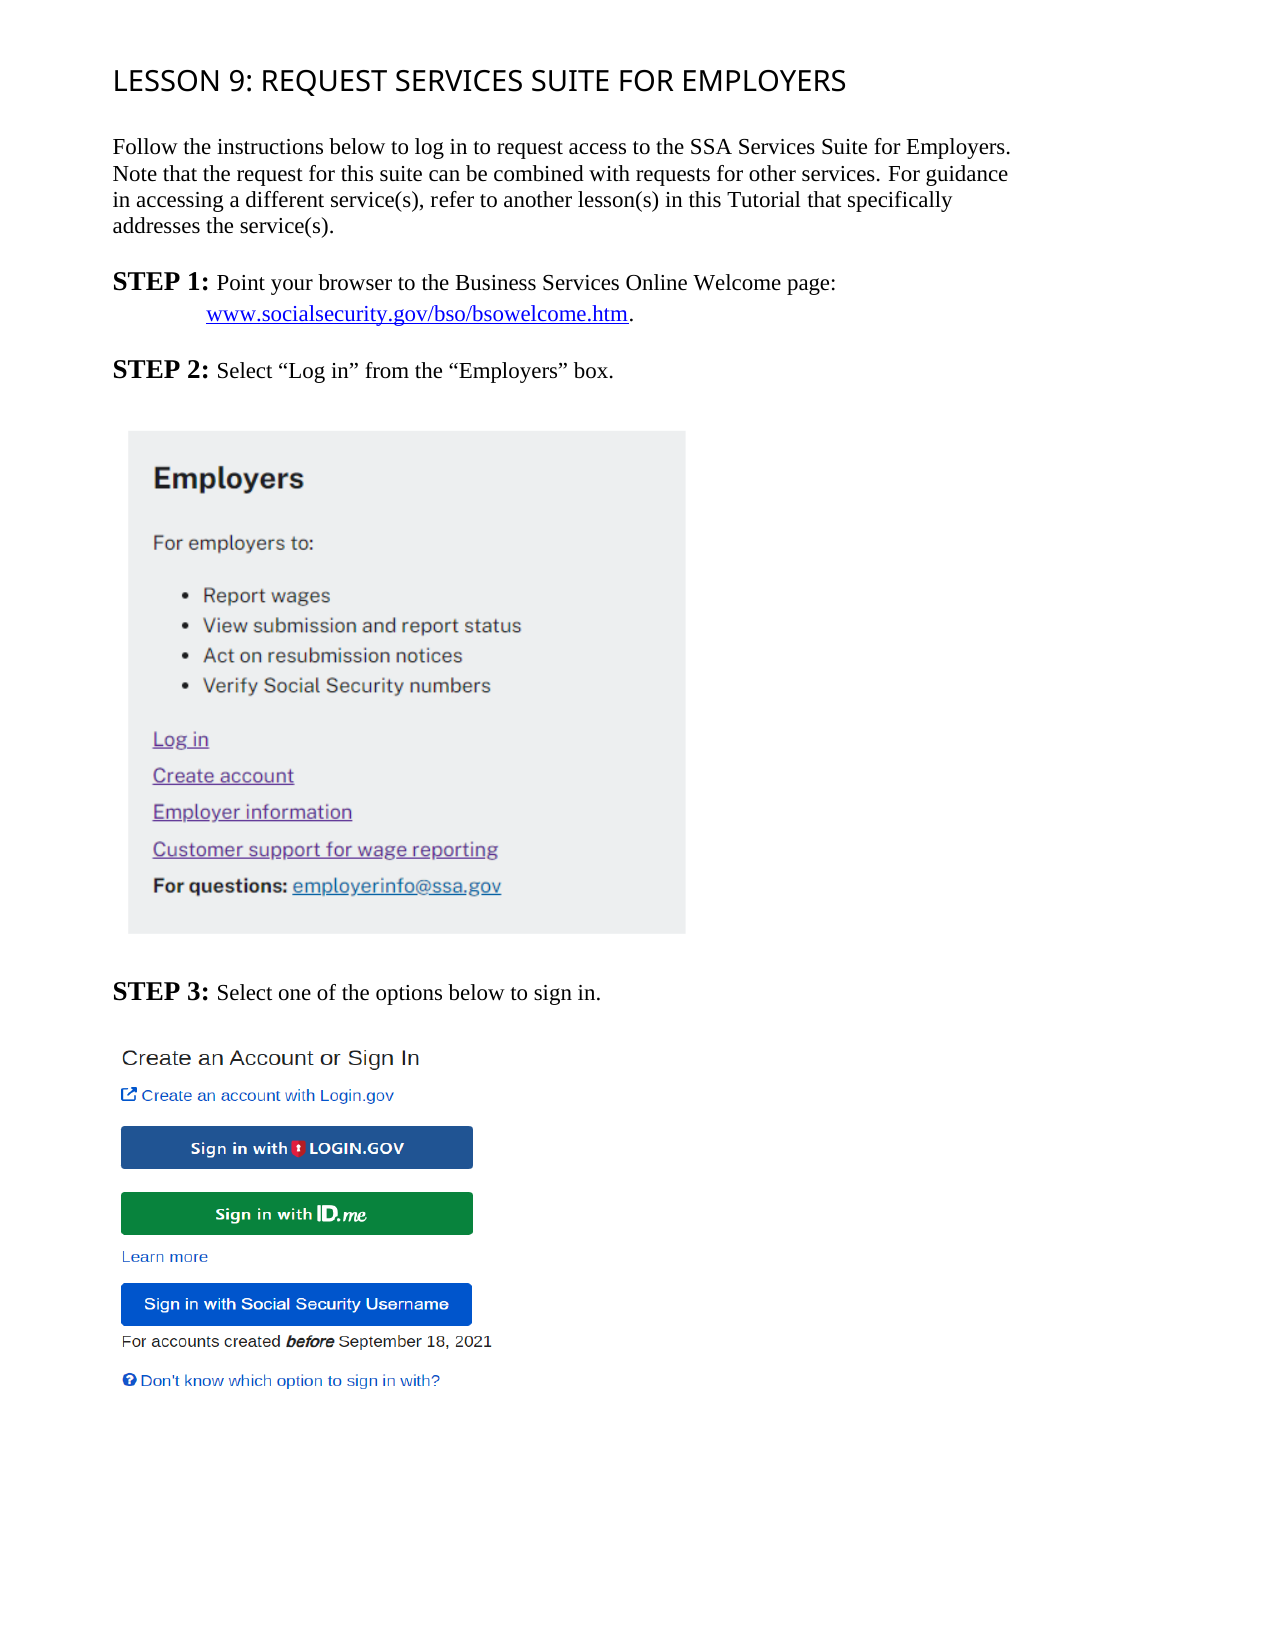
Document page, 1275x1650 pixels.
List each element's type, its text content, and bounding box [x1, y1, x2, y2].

picture [112, 1037, 524, 1399]
text in accessing a different service(s), refer to another lesson(s) in this Tutorial that specifically [112, 186, 1162, 212]
text Follow the instructions below to log in to request access to the SSA Services Suite for Employers. [112, 133, 1162, 159]
text addresses the service(s). [112, 212, 1162, 239]
subtitle LESSON 9: REQUEST SERVICES SUITE FOR EMPLOYERS [112, 60, 1162, 100]
text STEP 2: Select “Log in” from the “Employers” box. [112, 354, 1162, 385]
text STEP 1: Point your browser to the Business Services Online Welcome page: www.socialsecurity.gov/bso/bsowelcome.htm. [112, 265, 1162, 327]
picture [112, 411, 697, 944]
text STEP 3: Select one of the options below to sign in. [112, 975, 1162, 1006]
text Note that the request for this suite can be combined with requests for other services. For guidance [112, 159, 1162, 186]
